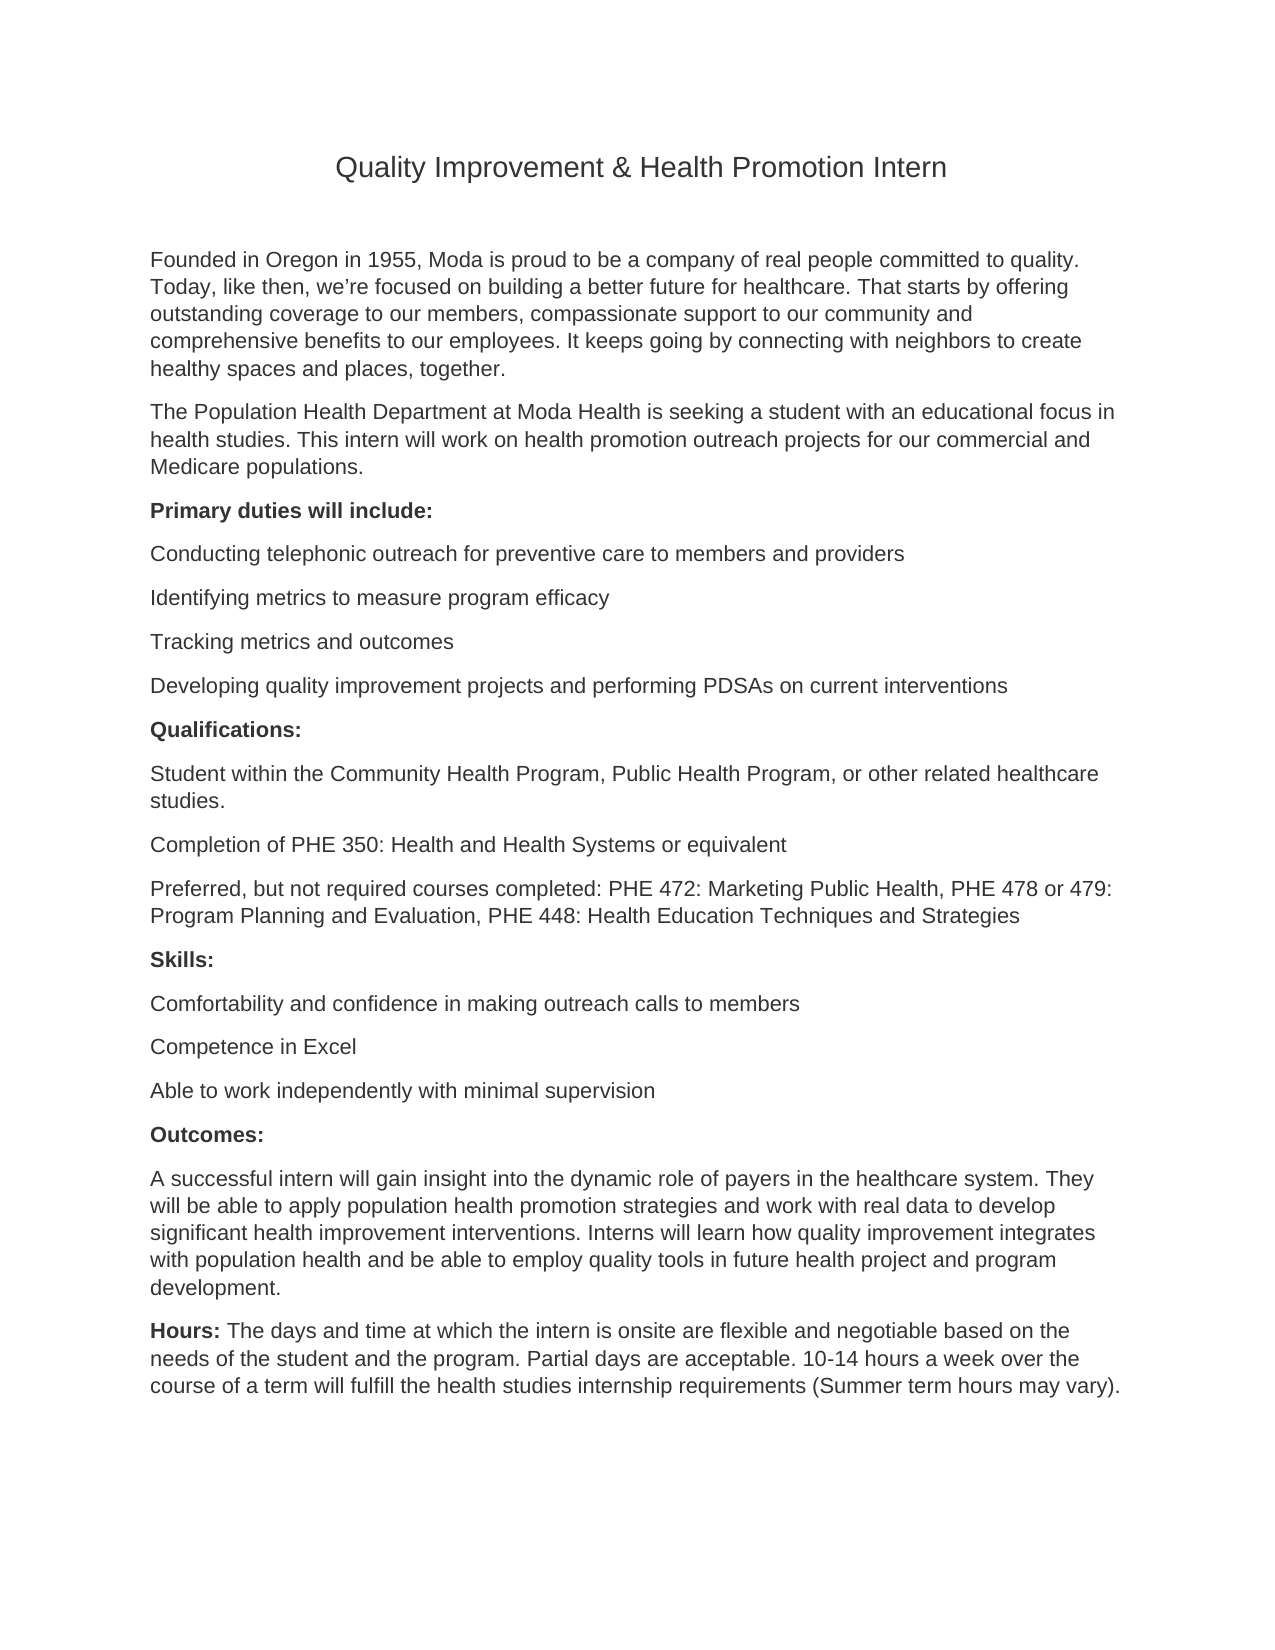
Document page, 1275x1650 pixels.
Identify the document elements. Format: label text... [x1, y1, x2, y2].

text Outcomes: [150, 1122, 1125, 1147]
text The Population Health Department at Moda Health is seeking a student with an educational focus in health studies. This intern will work on health promotion outreach projects for our commercial and Medicare populations. [150, 399, 1125, 479]
text Able to work independently with minimal supervision [150, 1078, 1125, 1103]
text Completion of PHE 350: Health and Health Systems or equivalent [150, 832, 1125, 857]
text Founded in Oregon in 1955, Moda is proud to be a company of real people committed to quality. Today, like then, we’re focused on building a better future for healthcare. That starts by offering outstanding coverage to our members, compassionate support to our community and comprehensive benefits to our employees. It keeps going by connecting with neighbors to create healthy spaces and places, together. [150, 247, 1125, 381]
text Primary duties will include: [150, 497, 1125, 523]
text A successful intern will gain insight into the dynamic role of payers in the healthcare system. They will be able to apply population health promotion strategies and work with real data to develop significant health improvement interventions. Interns will learn how quality improvement integrates with population health and be able to employ quality tools in future health project and program development. [150, 1166, 1125, 1300]
text Developing quality improvement projects and performing PDSAs on current interventions [150, 673, 1125, 698]
text Preferred, but not required courses completed: PHE 472: Marketing Public Health, PHE 478 or 479: Program Planning and Evaluation, PHE 448: Health Education Techniques and Strategies [150, 876, 1125, 928]
text Qualifications: [150, 717, 1125, 742]
text Quality Improvement & Health Promotion Intern [150, 150, 1125, 183]
text Identifying metrics to measure program efficacy [150, 585, 1125, 610]
text Hours: The days and time at which the intern is onsite are flexible and negotiable based on the needs of the student and the program. Partial days are acceptable. 10-14 hours a week over the course of a term will fulfill the health studies internship requirements (Summer term hours may vary). [150, 1318, 1125, 1398]
text Comfortability and confidence in making outreach calls to members [150, 990, 1125, 1016]
text Competence in Excel [150, 1034, 1125, 1059]
text Conducting telephonic outreach for preventive care to members and providers [150, 541, 1125, 567]
text Tracking metrics and outcomes [150, 629, 1125, 654]
text Skills: [150, 947, 1125, 972]
text Student within the Community Health Program, Public Health Program, or other related healthcare studies. [150, 761, 1125, 813]
